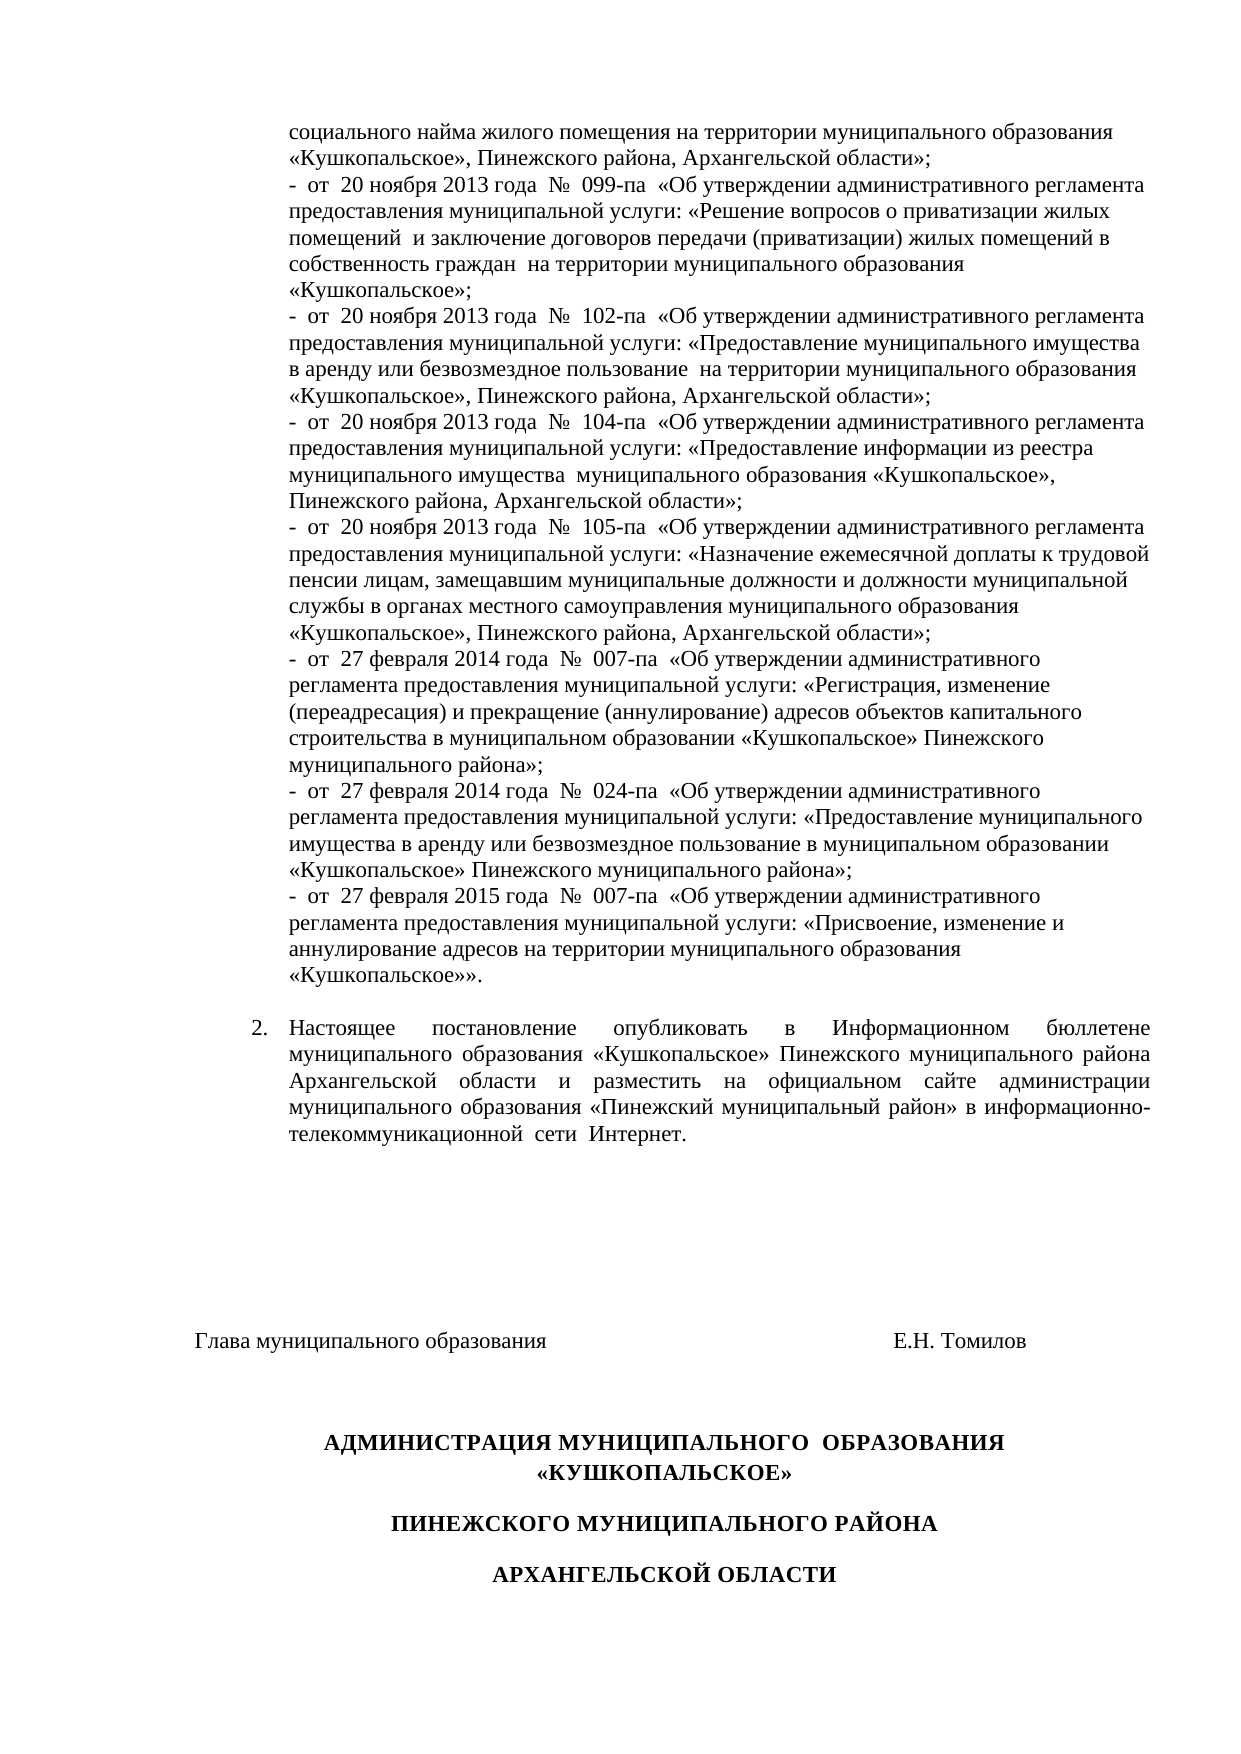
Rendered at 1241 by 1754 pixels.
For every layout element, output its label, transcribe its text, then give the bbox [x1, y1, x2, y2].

list - от 20 ноября 2013 года № 104-па «Об утверждении административного регламента предоставления муниципальной услуги: «Предоставление информации из реестра муниципального имущества муниципального образования «Кушкопальское», Пинежского района, Архангельской области»; [288, 408, 1152, 513]
text Глава муниципального образования Е.Н. Томилов [177, 1327, 1152, 1353]
list - от 27 февраля 2014 года № 007-па «Об утверждении административного регламента предоставления муниципальной услуги: «Регистрация, изменение (переадресация) и прекращение (аннулирование) адресов объектов капитального строительства в муниципальном образовании «Кушкопальское» Пинежского муниципального района»; [288, 645, 1152, 777]
list - от 20 ноября 2013 года № 105-па «Об утверждении административного регламента предоставления муниципальной услуги: «Назначение ежемесячной доплаты к трудовой пенсии лицам, замещавшим муниципальные должности и должности муниципальной службы в органах местного самоуправления муниципального образования «Кушкопальское», Пинежского района, Архангельской области»; [288, 513, 1152, 645]
list - от 20 ноября 2013 года № 099-па «Об утверждении административного регламента предоставления муниципальной услуги: «Решение вопросов о приватизации жилых помещений и заключение договоров передачи (приватизации) жилых помещений в собственность граждан на территории муниципального образования «Кушкопальское»; [288, 171, 1152, 303]
text АДМИНИСТРАЦИЯ МУНИЦИПАЛЬНОГО ОБРАЗОВАНИЯ «КУШКОПАЛЬСКОЕ» [177, 1429, 1152, 1486]
list - от 20 ноября 2013 года № 102-па «Об утверждении административного регламента предоставления муниципальной услуги: «Предоставление муниципального имущества в аренду или безвозмездное пользование на территории муниципального образования «Кушкопальское», Пинежского района, Архангельской области»; [288, 303, 1152, 408]
list Настоящее постановление опубликовать в Информационном бюллетене муниципального образования «Кушкопальское» Пинежского муниципального района Архангельской области и разместить на официальном сайте администрации муниципального образования «Пинежский муниципальный район» в информационно-телекоммуникационной сети Интернет. [251, 1014, 1152, 1146]
list - от 27 февраля 2015 года № 007-па «Об утверждении административного регламента предоставления муниципальной услуги: «Присвоение, изменение и аннулирование адресов на территории муниципального образования «Кушкопальское»». [288, 882, 1152, 988]
list - от 27 февраля 2014 года № 024-па «Об утверждении административного регламента предоставления муниципальной услуги: «Предоставление муниципального имущества в аренду или безвозмездное пользование в муниципальном образовании «Кушкопальское» Пинежского муниципального района»; [288, 777, 1152, 882]
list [288, 118, 1152, 171]
text АРХАНГЕЛЬСКОЙ ОБЛАСТИ [177, 1561, 1152, 1588]
text ПИНЕЖСКОГО МУНИЦИПАЛЬНОГО РАЙОНА [177, 1510, 1152, 1537]
